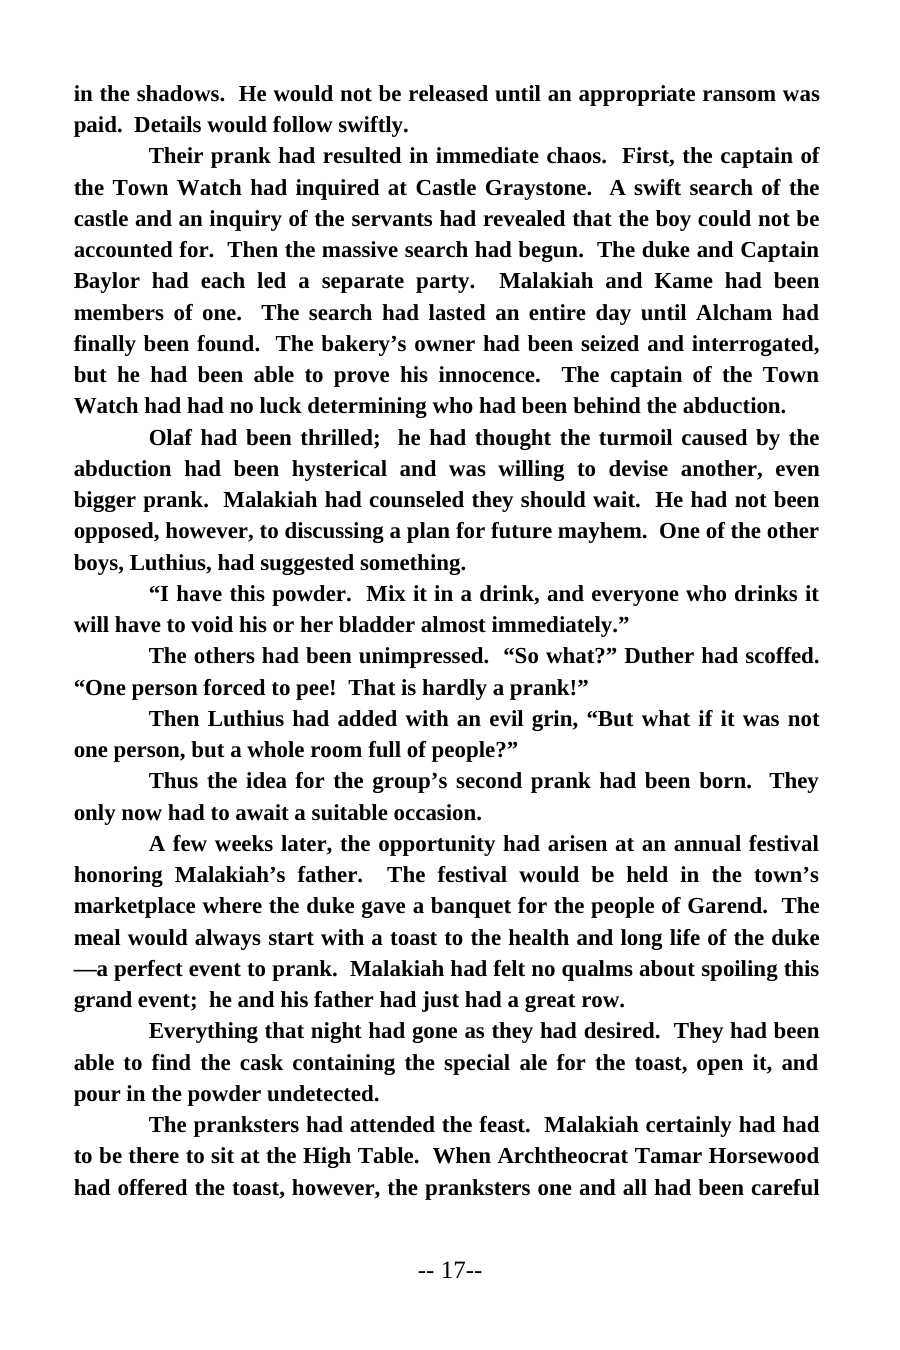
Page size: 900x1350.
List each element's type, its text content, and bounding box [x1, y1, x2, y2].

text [73, 75, 820, 137]
text Their prank had resulted in immediate chaos. First, the captain of the Town Watch had inquired at Castle Graystone. A swift search of the castle and an inquiry of the servants had revealed that the boy could not be accounted for. Then the massive search had begun. The duke and Captain Baylor had each led a separate party. Malakiah and Kame had been members of one. The search had lasted an entire day until Alcham had finally been found. The bakery’s owner had been seized and interrogated, but he had been able to prove his innocence. The captain of the Town Watch had had no luck determining who had been behind the abduction. [73, 137, 820, 419]
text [73, 1106, 820, 1200]
text The others had been unimpressed. “So what?” Duther had scoffed. “One person forced to pee! That is hardly a prank!” [73, 637, 820, 700]
text A few weeks later, the opportunity had arisen at an annual festival honoring Malakiah’s father. The festival would be held in the town’s marketplace where the duke gave a banquet for the people of Garend. The meal would always start with a toast to the health and long life of the duke—a perfect event to prank. Malakiah had felt no qualms about spoiling this grand event; he and his father had just had a great row. [73, 825, 820, 1012]
text Olaf had been thrilled; he had thought the turmoil caused by the abduction had been hysterical and was willing to devise another, even bigger prank. Malakiah had counseled they should wait. He had not been opposed, however, to discussing a plan for future mayhem. One of the other boys, Luthius, had suggested something. [73, 419, 820, 575]
text Then Luthius had added with an evil grin, “But what if it was not one person, but a whole room full of people?” [73, 700, 820, 762]
text Everything that night had gone as they had desired. They had been able to find the cask containing the special ale for the toast, open it, and pour in the powder undetected. [73, 1012, 820, 1106]
text Thus the idea for the group’s second prank had been born. They only now had to await a suitable occasion. [73, 762, 820, 825]
text “I have this powder. Mix it in a drink, and everyone who drinks it will have to void his or her bladder almost immediately.” [73, 575, 820, 637]
